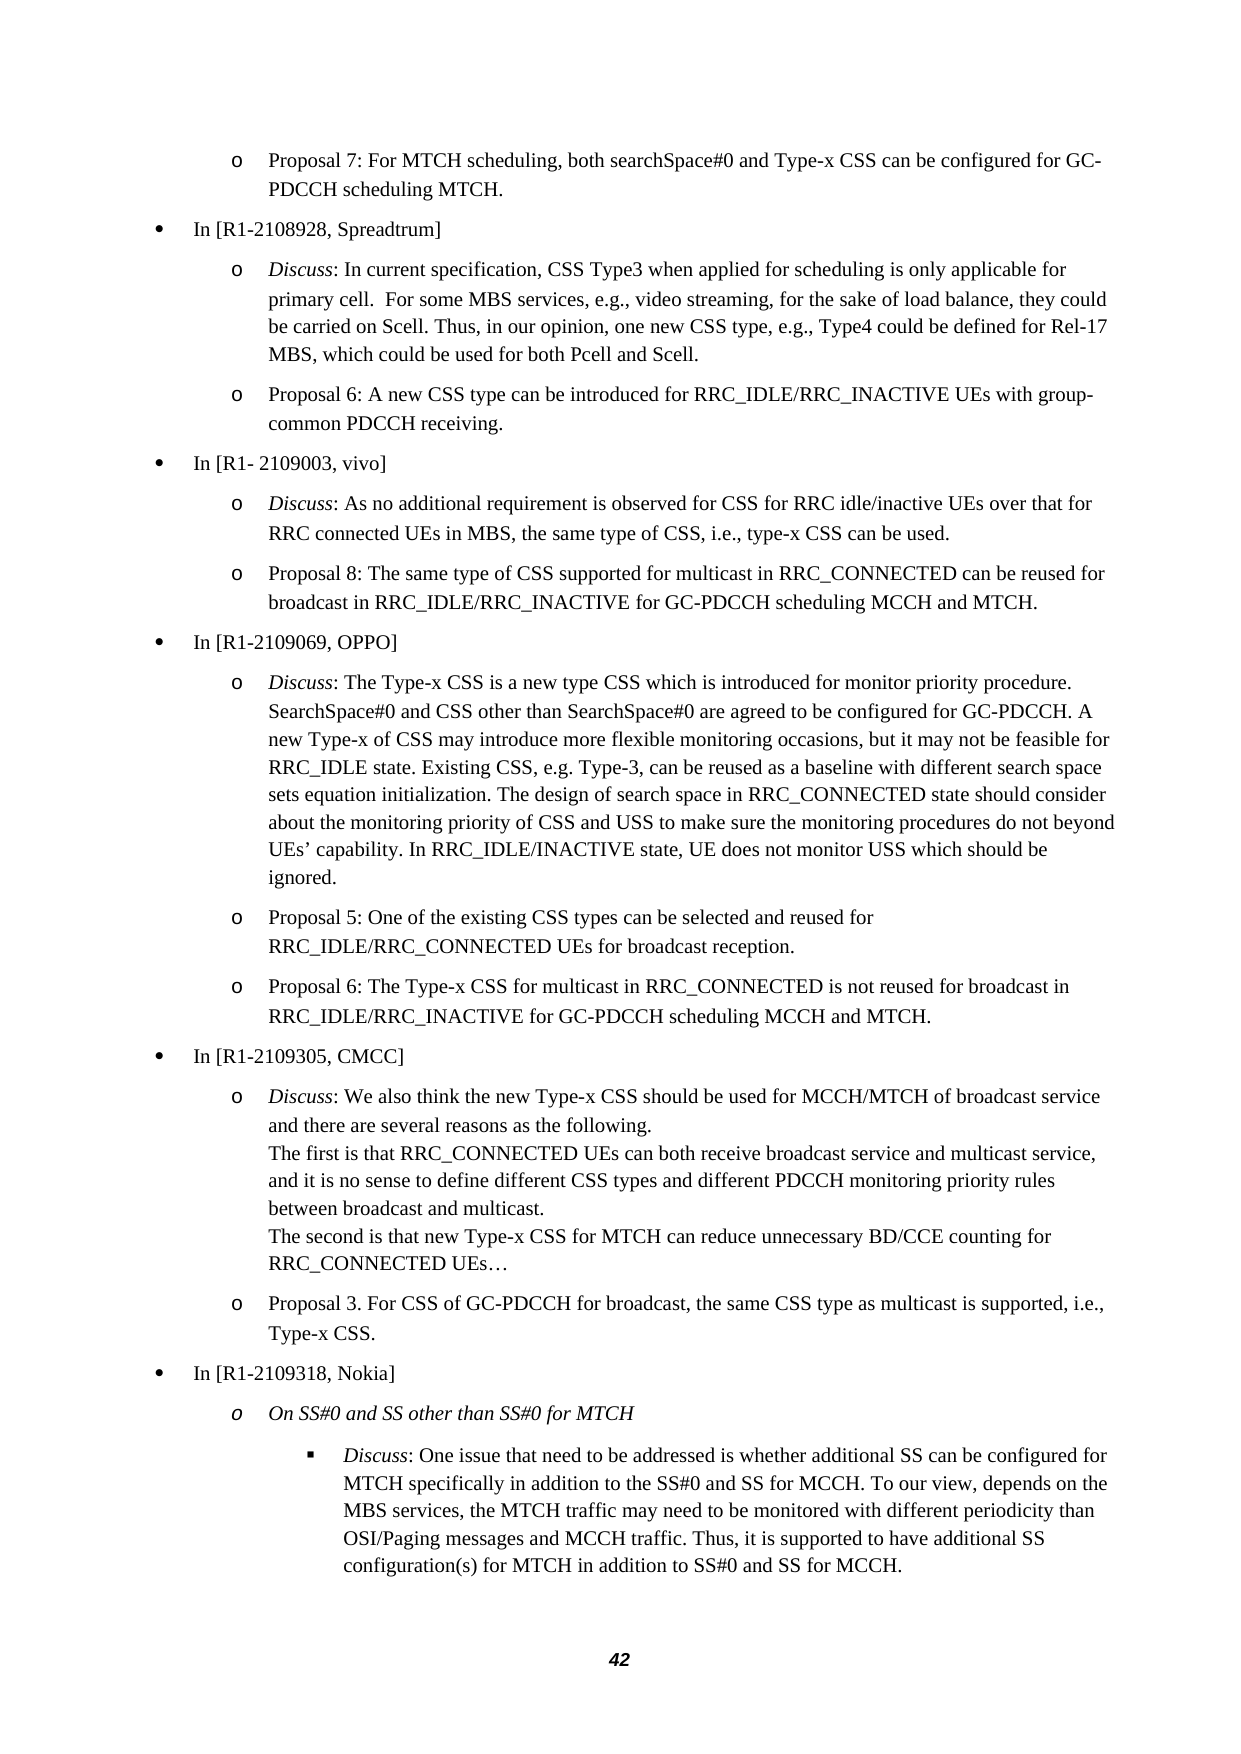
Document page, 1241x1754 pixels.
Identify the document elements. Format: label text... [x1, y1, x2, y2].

list Discuss: As no additional requirement is observed for CSS for RRC idle/inactive UEs over that for RRC connected UEs in MBS, the same type of CSS, i.e., type-x CSS can be used. [231, 491, 1122, 544]
list Proposal 3. For CSS of GC-PDCCH for broadcast, the same CSS type as multicast is supported, i.e., Type-x CSS. [231, 1291, 1122, 1345]
list In [R1-2109305, CMCC] [156, 1044, 1122, 1068]
list Discuss: The Type-x CSS is a new type CSS which is introduced for monitor priority procedure. SearchSpace#0 and CSS other than SearchSpace#0 are agreed to be configured for GC-PDCCH. A new Type-x of CSS may introduce more flexible monitoring occasions, but it may not be feasible for RRC_IDLE state. Existing CSS, e.g. Type-3, can be reused as a baseline with different search space sets equation initialization. The design of search space in RRC_CONNECTED state should consider about the monitoring priority of CSS and USS to make sure the monitoring procedures do not beyond UEs’ capability. In RRC_IDLE/INACTIVE state, UE does not monitor USS which should be ignored. [231, 670, 1122, 889]
list Proposal 7: For MTCH scheduling, both searchSpace#0 and Type-x CSS can be configured for GC-PDCCH scheduling MTCH. [231, 148, 1122, 201]
list In [R1-2108928, Spreadtrum] [156, 217, 1122, 241]
list Proposal 6: A new CSS type can be introduced for RRC_IDLE/RRC_INACTIVE UEs with group-common PDCCH receiving. [231, 382, 1122, 435]
list Discuss: In current specification, CSS Type3 when applied for scheduling is only applicable for primary cell. For some MBS services, e.g., video streaming, for the sake of load balance, they could be carried on Scell. Thus, in our opinion, one new CSS type, e.g., Type4 could be defined for Rel-17 MBS, which could be used for both Pcell and Scell. [231, 257, 1122, 366]
list Proposal 5: One of the existing CSS types can be selected and reused for RRC_IDLE/RRC_CONNECTED UEs for broadcast reception. [231, 905, 1122, 958]
list In [R1-2109318, Nokia] [156, 1361, 1122, 1385]
list Proposal 8: The same type of CSS supported for multicast in RRC_CONNECTED can be reused for broadcast in RRC_IDLE/RRC_INACTIVE for GC-PDCCH scheduling MCCH and MTCH. [231, 561, 1122, 614]
list In [R1-2109069, OPPO] [156, 630, 1122, 654]
list Discuss: One issue that need to be addressed is whether additional SS can be configured for MTCH specifically in addition to the SS#0 and SS for MCCH. To our view, depends on the MBS services, the MTCH traffic may need to be monitored with different periodicity than OSI/Paging messages and MCCH traffic. Thus, it is supported to have additional SS configuration(s) for MTCH in addition to SS#0 and SS for MCCH. [306, 1443, 1122, 1577]
list Discuss: We also think the new Type-x CSS should be used for MCCH/MTCH of broadcast service and there are several reasons as the following. The first is that RRC_CONNECTED UEs can both receive broadcast service and multicast service, and it is no sense to define different CSS types and different PDCCH monitoring priority rules between broadcast and multicast. The second is that new Type-x CSS for MTCH can reduce unnecessary BD/CCE counting for RRC_CONNECTED UEs… [231, 1084, 1122, 1275]
list Proposal 6: The Type-x CSS for multicast in RRC_CONNECTED is not reused for broadcast in RRC_IDLE/RRC_INACTIVE for GC-PDCCH scheduling MCCH and MTCH. [231, 974, 1122, 1028]
list In [R1- 2109003, vivo] [156, 451, 1122, 475]
list On SS#0 and SS other than SS#0 for MTCH [231, 1401, 1122, 1427]
